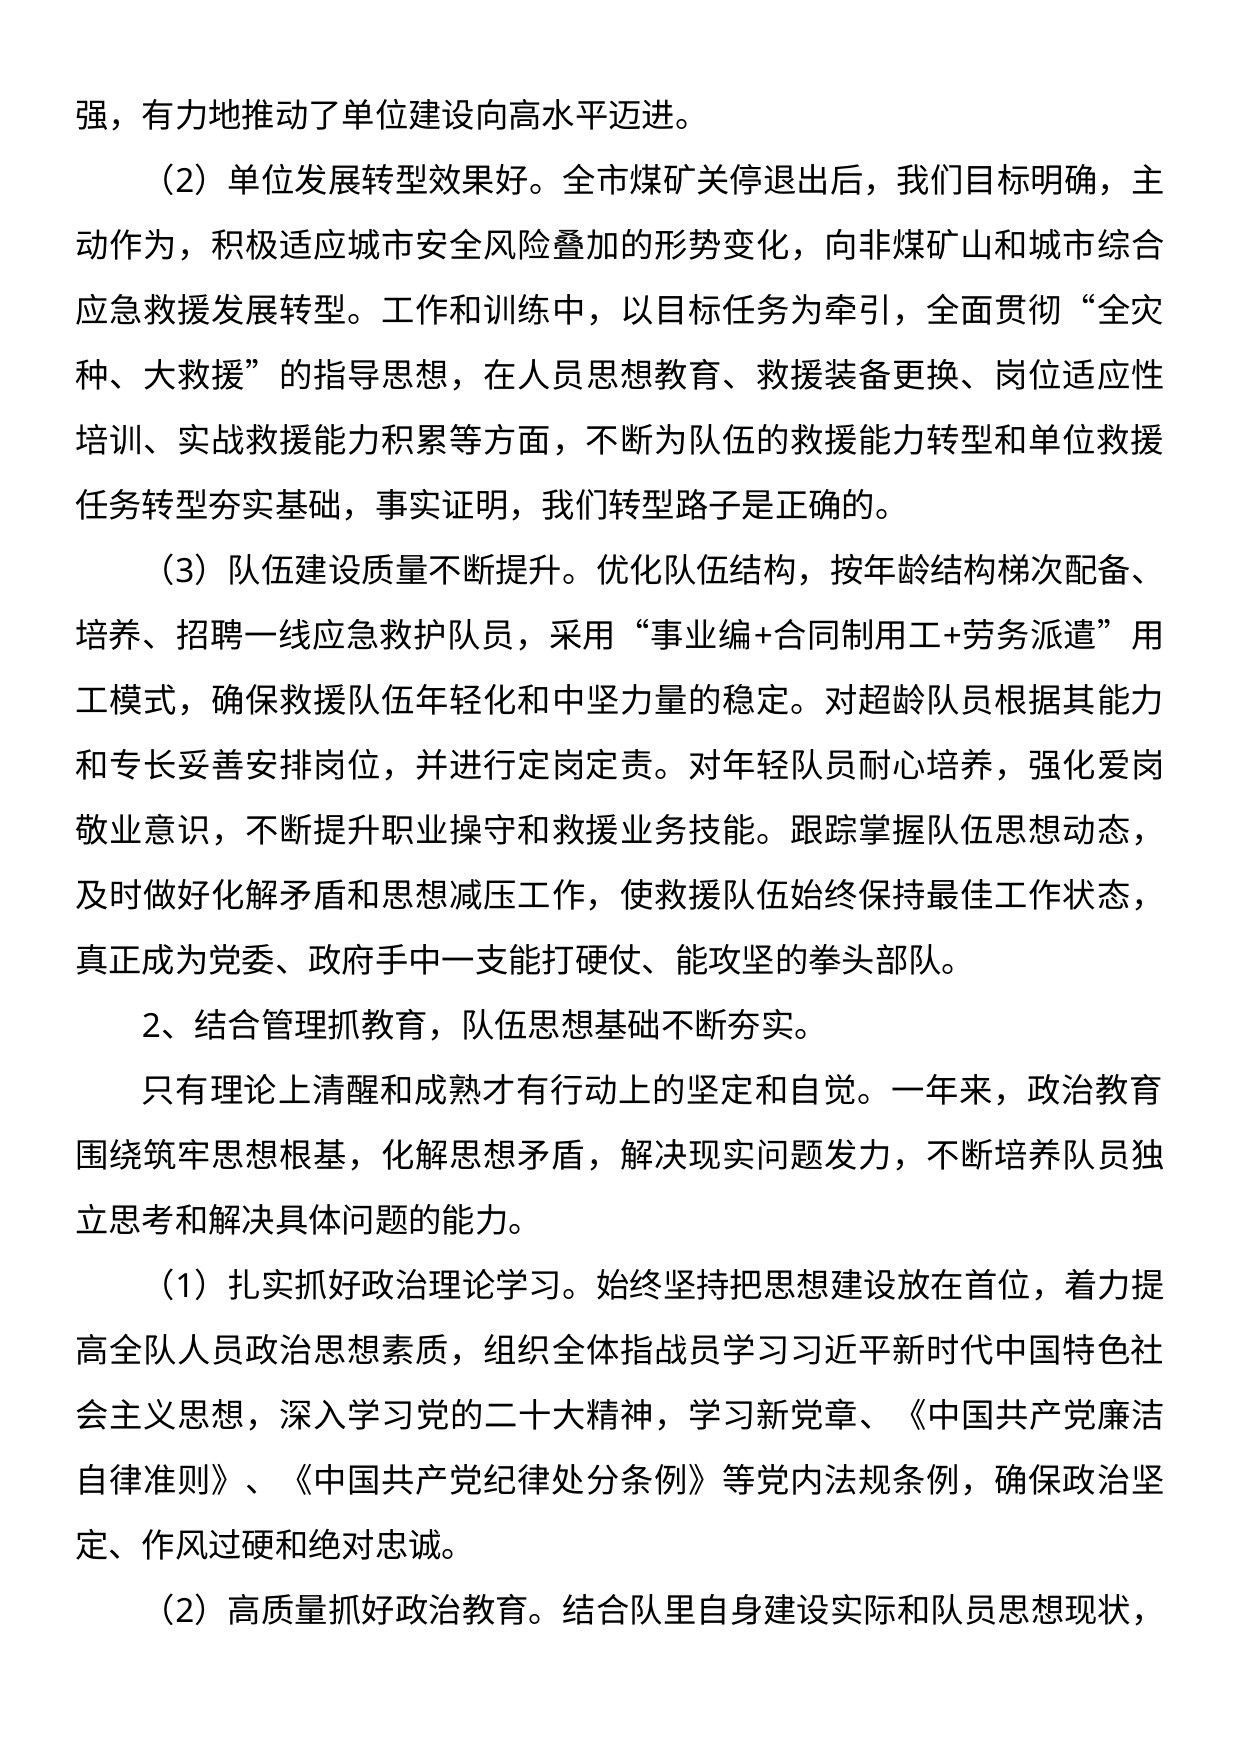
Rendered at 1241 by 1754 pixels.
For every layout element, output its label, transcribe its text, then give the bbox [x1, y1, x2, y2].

text （3）队伍建设质量不断提升。优化队伍结构，按年龄结构梯次配备、培养、招聘一线应急救护队员，采用“事业编+合同制用工+劳务派遣”用工模式，确保救援队伍年轻化和中坚力量的稳定。对超龄队员根据其能力和专长妥善安排岗位，并进行定岗定责。对年轻队员耐心培养，强化爱岗敬业意识，不断提升职业操守和救援业务技能。跟踪掌握队伍思想动态，及时做好化解矛盾和思想减压工作，使救援队伍始终保持最佳工作状态，真正成为党委、政府手中一支能打硬仗、能攻坚的拳头部队。 [75, 536, 1165, 991]
text 只有理论上清醒和成熟才有行动上的坚定和自觉。一年来，政治教育围绕筑牢思想根基，化解思想矛盾，解决现实问题发力，不断培养队员独立思考和解决具体问题的能力。 [75, 1056, 1165, 1251]
text （2）单位发展转型效果好。全市煤矿关停退出后，我们目标明确，主动作为，积极适应城市安全风险叠加的形势变化，向非煤矿山和城市综合应急救援发展转型。工作和训练中，以目标任务为牵引，全面贯彻“全灾种、大救援”的指导思想，在人员思想教育、救援装备更换、岗位适应性培训、实战救援能力积累等方面，不断为队伍的救援能力转型和单位救援任务转型夯实基础，事实证明，我们转型路子是正确的。 [75, 146, 1165, 536]
text 2、结合管理抓教育，队伍思想基础不断夯实。 [75, 991, 1165, 1056]
text （1）扎实抓好政治理论学习。始终坚持把思想建设放在首位，着力提高全队人员政治思想素质，组织全体指战员学习习近平新时代中国特色社会主义思想，深入学习党的二十大精神，学习新党章、《中国共产党廉洁自律准则》、《中国共产党纪律处分条例》等党内法规条例，确保政治坚定、作风过硬和绝对忠诚。 [75, 1251, 1165, 1576]
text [75, 81, 1165, 146]
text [75, 1576, 1165, 1641]
